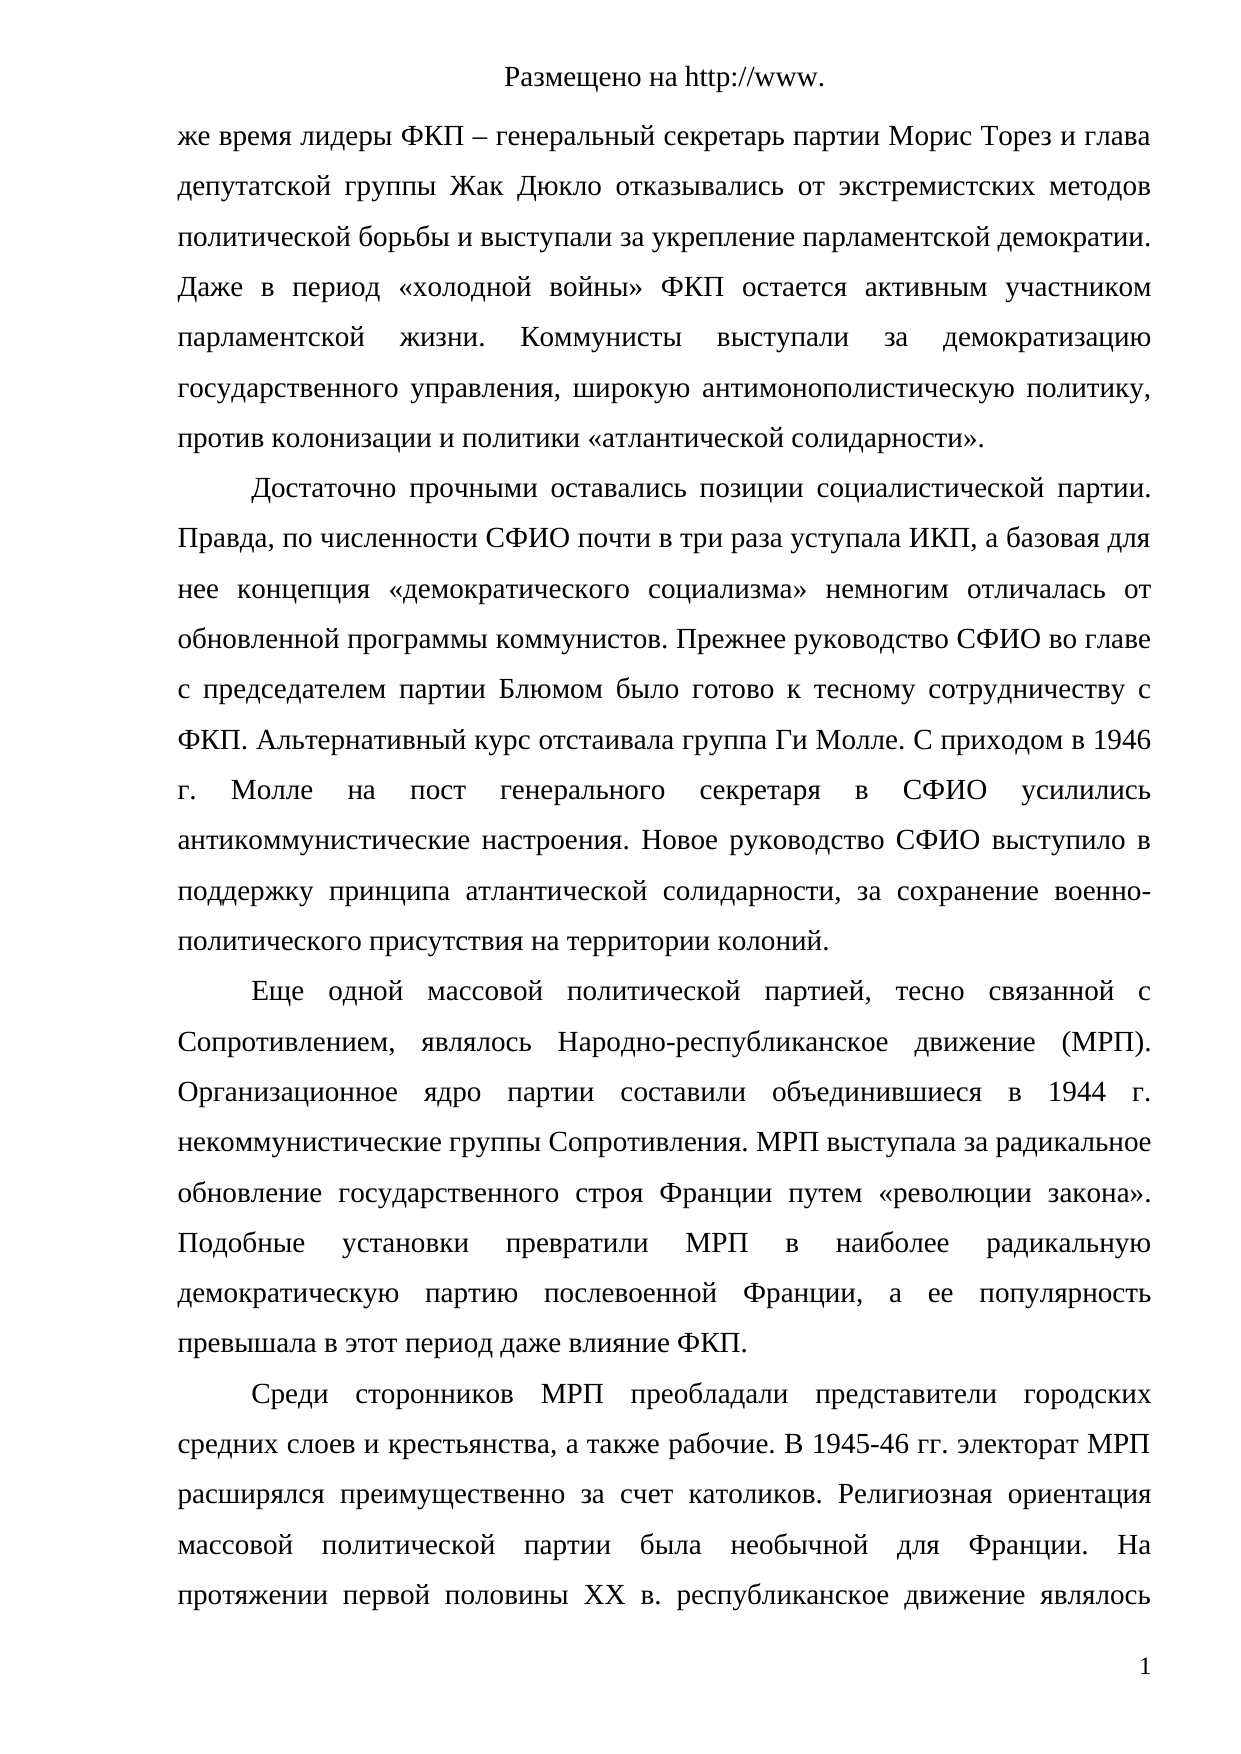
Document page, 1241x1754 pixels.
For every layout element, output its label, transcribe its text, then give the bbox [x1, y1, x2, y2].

text Еще одной массовой политической партией, тесно связанной с Сопротивлением, являлось Народно-республиканское движение (МРП). Организационное ядро партии составили объединившиеся в . некоммунистические группы Сопротивления. МРП выступала за радикальное обновление государственного строя Франции путем «революции закона». Подобные установки превратили МРП в наиболее радикальную демократическую партию послевоенной Франции, а ее популярность превышала в этот период даже влияние ФКП. [177, 973, 1152, 1359]
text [177, 118, 1152, 453]
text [177, 1376, 1152, 1611]
text Достаточно прочными оставались позиции социалистической партии. Правда, по численности СФИО почти в три раза уступала ИКП, а базовая для нее концепция «демократического социализма» немногим отличалась от обновленной программы коммунистов. Прежнее руководство СФИО во главе с председателем партии Блюмом было готово к тесному сотрудничеству с ФКП. Альтернативный курс отстаивала группа Ги Молле. С приходом в . Молле на пост генерального секретаря в СФИО усилились антикоммунистические настроения. Новое руководство СФИО выступило в поддержку принципа атлантической солидарности, за сохранение военно-политического присутствия на территории колоний. [177, 470, 1152, 957]
